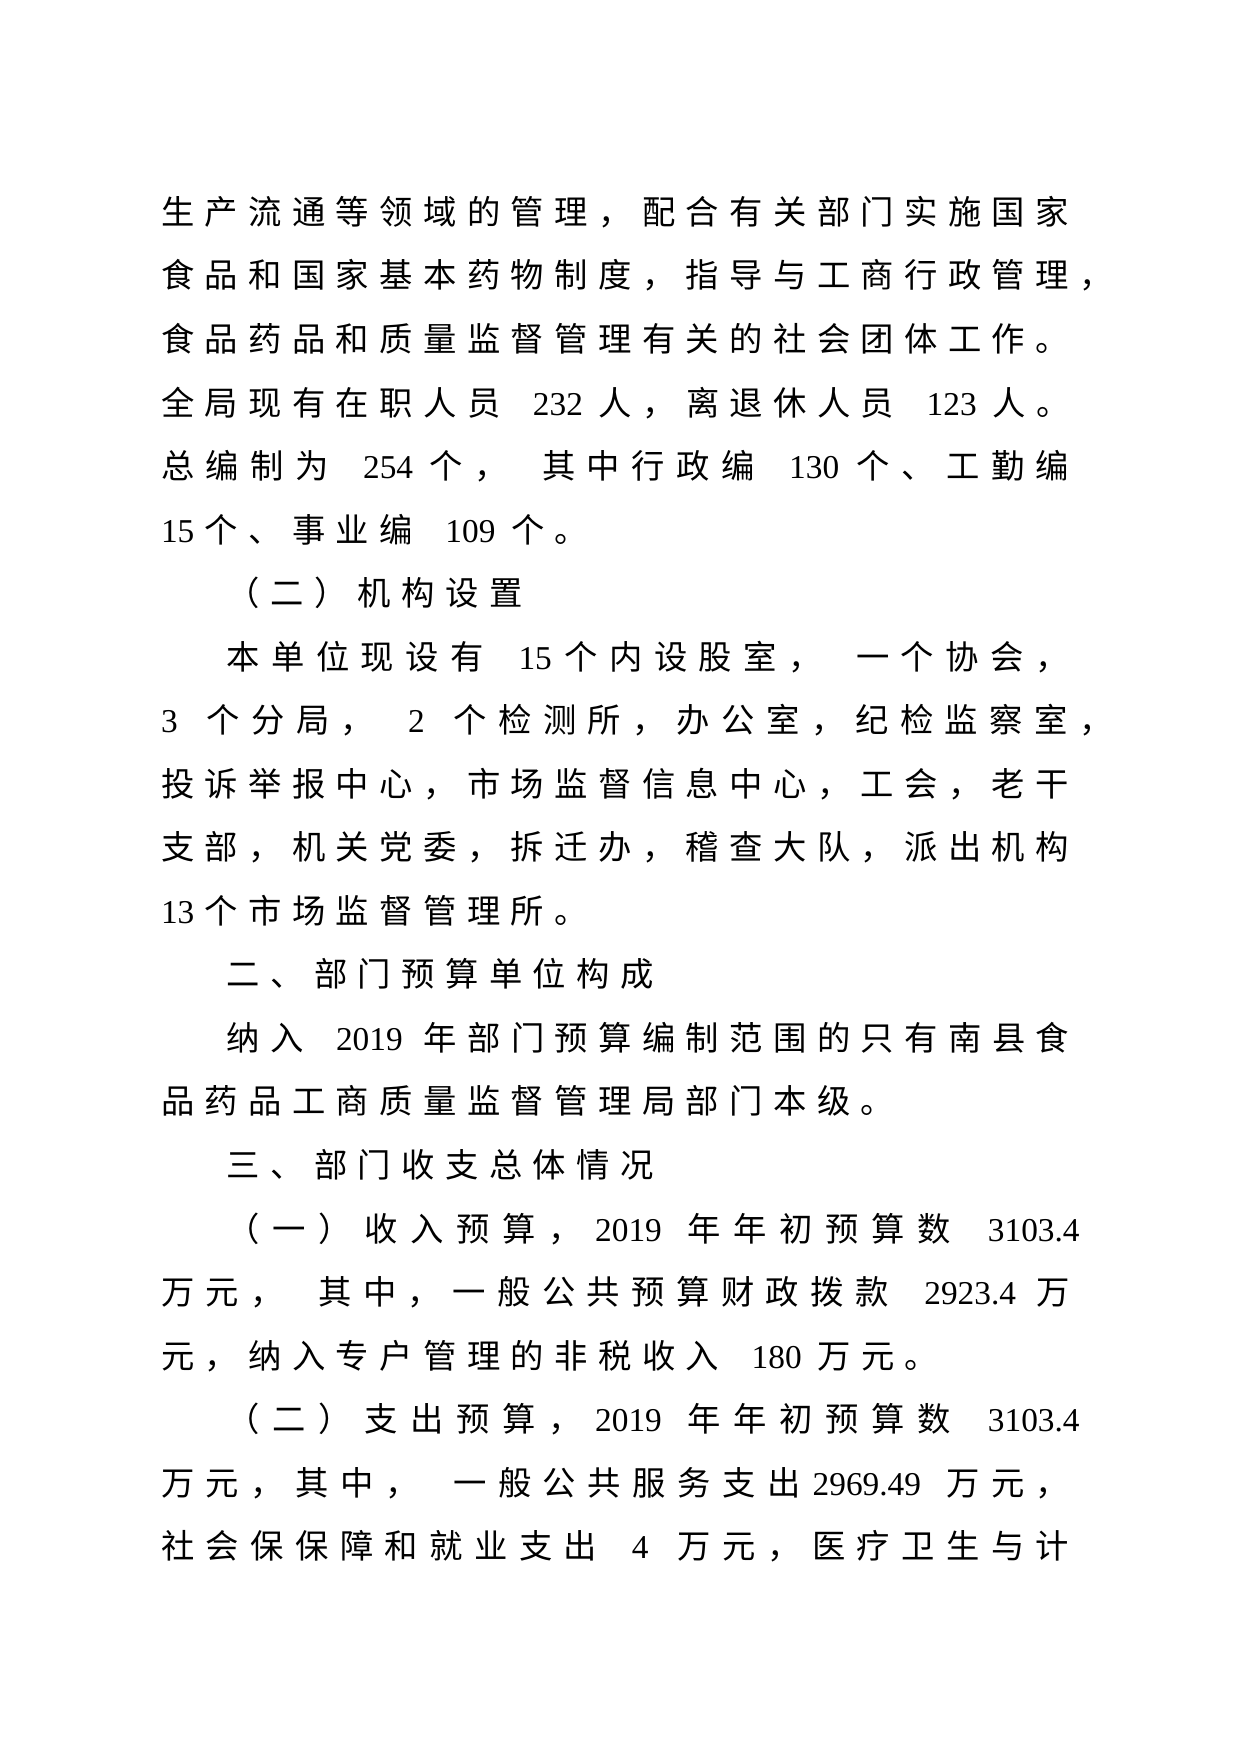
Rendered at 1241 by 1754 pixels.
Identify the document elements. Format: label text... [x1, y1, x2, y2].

text （一）收入预算，2019 年年初预算数 3103.4 万元， 其中，一般公共预算财政拨款 2923.4 万元，纳入专户管理的非税收入 180 万元。 [161, 1195, 1079, 1385]
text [161, 1385, 1079, 1576]
text （二）机构设置 [161, 559, 1079, 623]
text 本单位现设有 15 个内设股室， 一个协会， 3 个分局， 2 个检测所，办公室，纪检监察室，投诉举报中心，市场监督信息中心，工会，老干支部，机关党委，拆迁办，稽查大队，派出机构 13 个市场监督管理所。 [161, 623, 1079, 941]
text 纳入 2019 年部门预算编制范围的只有南县食品药品工商质量监督管理局部门本级。 [161, 1004, 1079, 1131]
text 三、部门收支总体情况 [161, 1131, 1079, 1195]
text 二、部门预算单位构成 [161, 941, 1079, 1004]
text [161, 178, 1079, 559]
